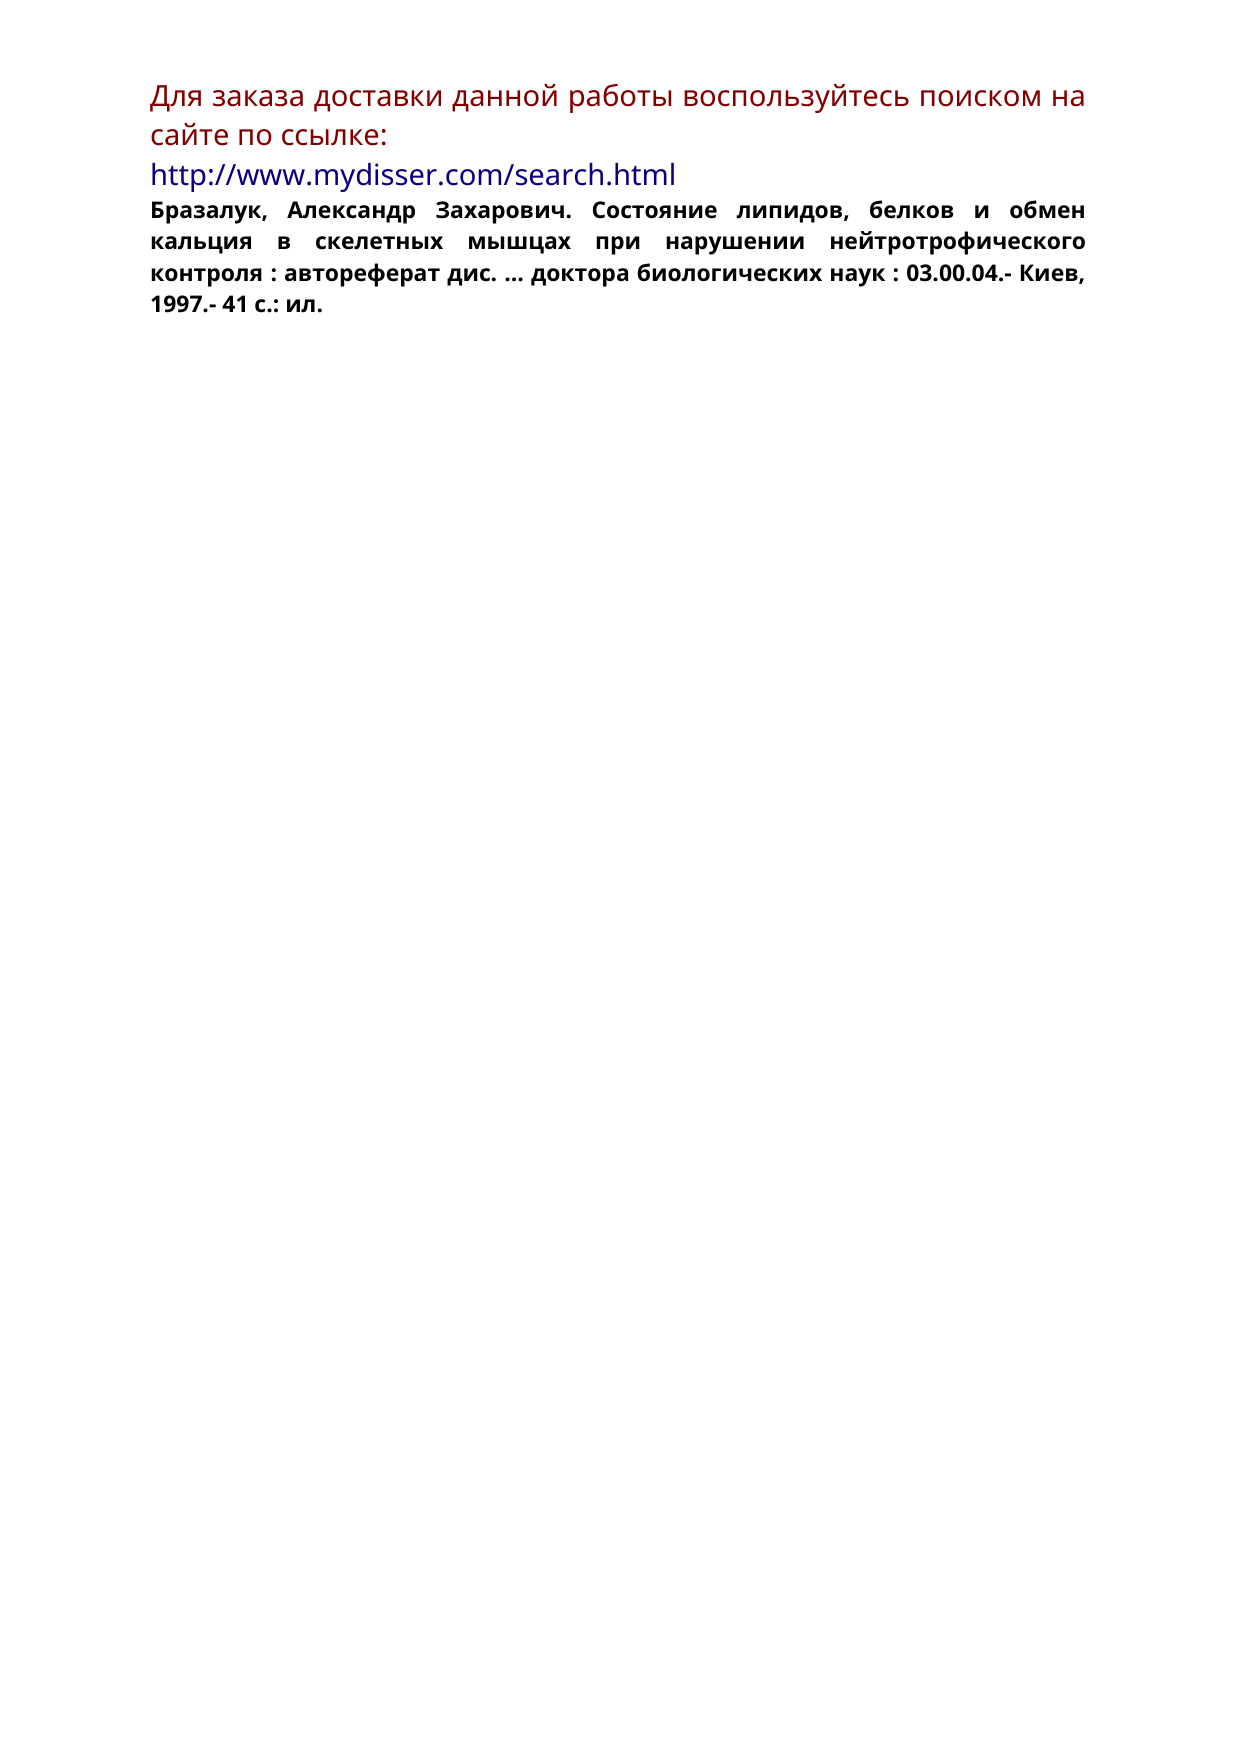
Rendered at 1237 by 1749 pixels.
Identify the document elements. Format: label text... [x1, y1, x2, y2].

text Бразалук, Александр Захарович. Состояние липидов, белков и обмен кальция в скелетных мышцах при нарушении нейтротрофического контроля : автореферат дис. ... доктора биологических наук : 03.00.04.- Киев, 1997.- 41 с.: ил. [150, 194, 1086, 319]
